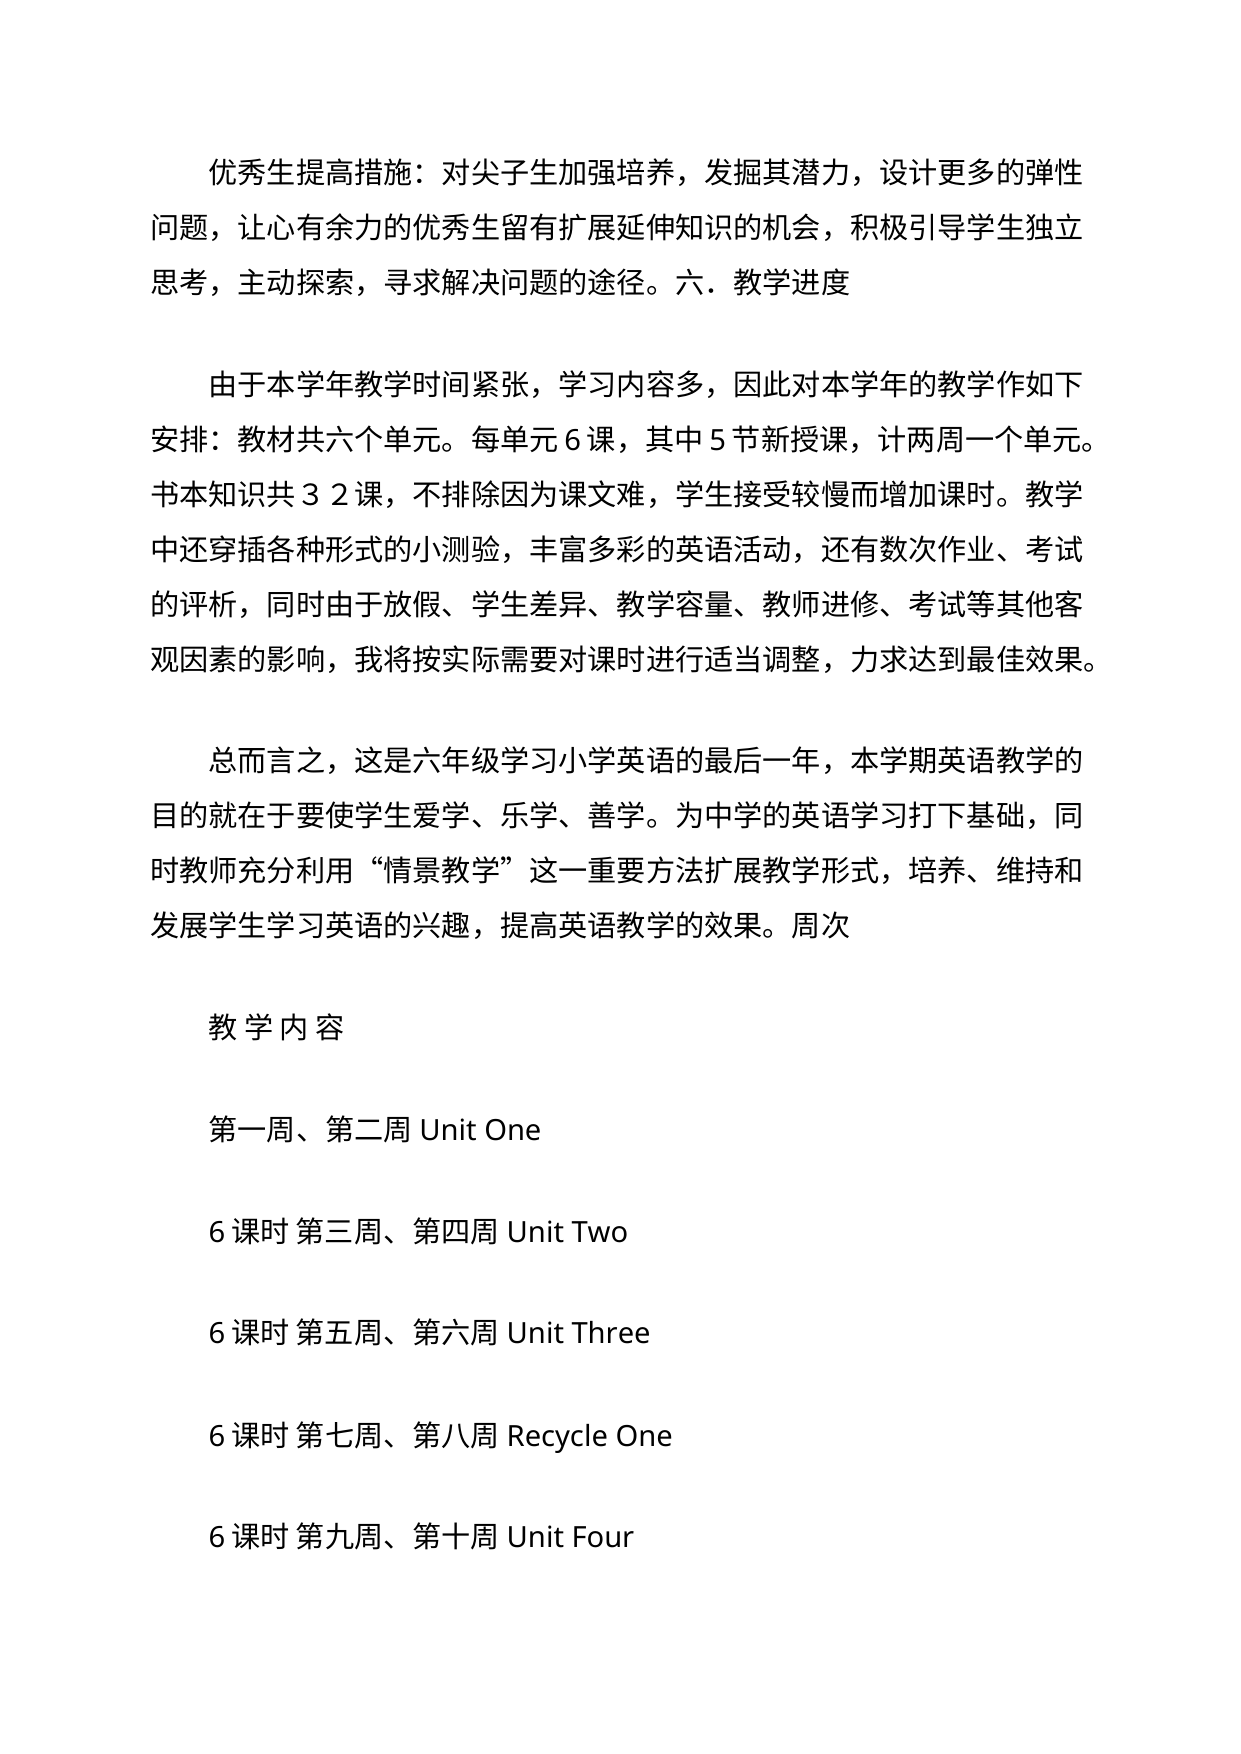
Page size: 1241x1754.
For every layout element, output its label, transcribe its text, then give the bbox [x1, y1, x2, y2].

text 6课时 第三周、第四周 Unit Two [150, 1208, 1090, 1251]
text 6课时 第七周、第八周 Recycle One [150, 1412, 1090, 1454]
text 由于本学年教学时间紧张，学习内容多，因此对本学年的教学作如下安排：教材共六个单元。每单元6课，其中5节新授课，计两周一个单元。书本知识共３２课，不排除因为课文难，学生接受较慢而增加课时。教学中还穿插各种形式的小测验，丰富多彩的英语活动，还有数次作业、考试的评析，同时由于放假、学生差异、教学容量、教师进修、考试等其他客观因素的影响，我将按实际需要对课时进行适当调整，力求达到最佳效果。 [150, 362, 1090, 678]
text 6课时 第九周、第十周 Unit Four [150, 1514, 1090, 1556]
text 教 学 内 容 [150, 1004, 1090, 1047]
text 优秀生提高措施：对尖子生加强培养，发掘其潜力，设计更多的弹性问题，让心有余力的优秀生留有扩展延伸知识的机会，积极引导学生独立思考，主动探索，寻求解决问题的途径。六．教学进度 [150, 150, 1090, 302]
text 总而言之，这是六年级学习小学英语的最后一年，本学期英语教学的目的就在于要使学生爱学、乐学、善学。为中学的英语学习打下基础，同时教师充分利用“情景教学”这一重要方法扩展教学形式，培养、维持和发展学生学习英语的兴趣，提高英语教学的效果。周次 [150, 738, 1090, 945]
text 6课时 第五周、第六周 Unit Three [150, 1310, 1090, 1352]
text 第一周、第二周 Unit One [150, 1106, 1090, 1148]
